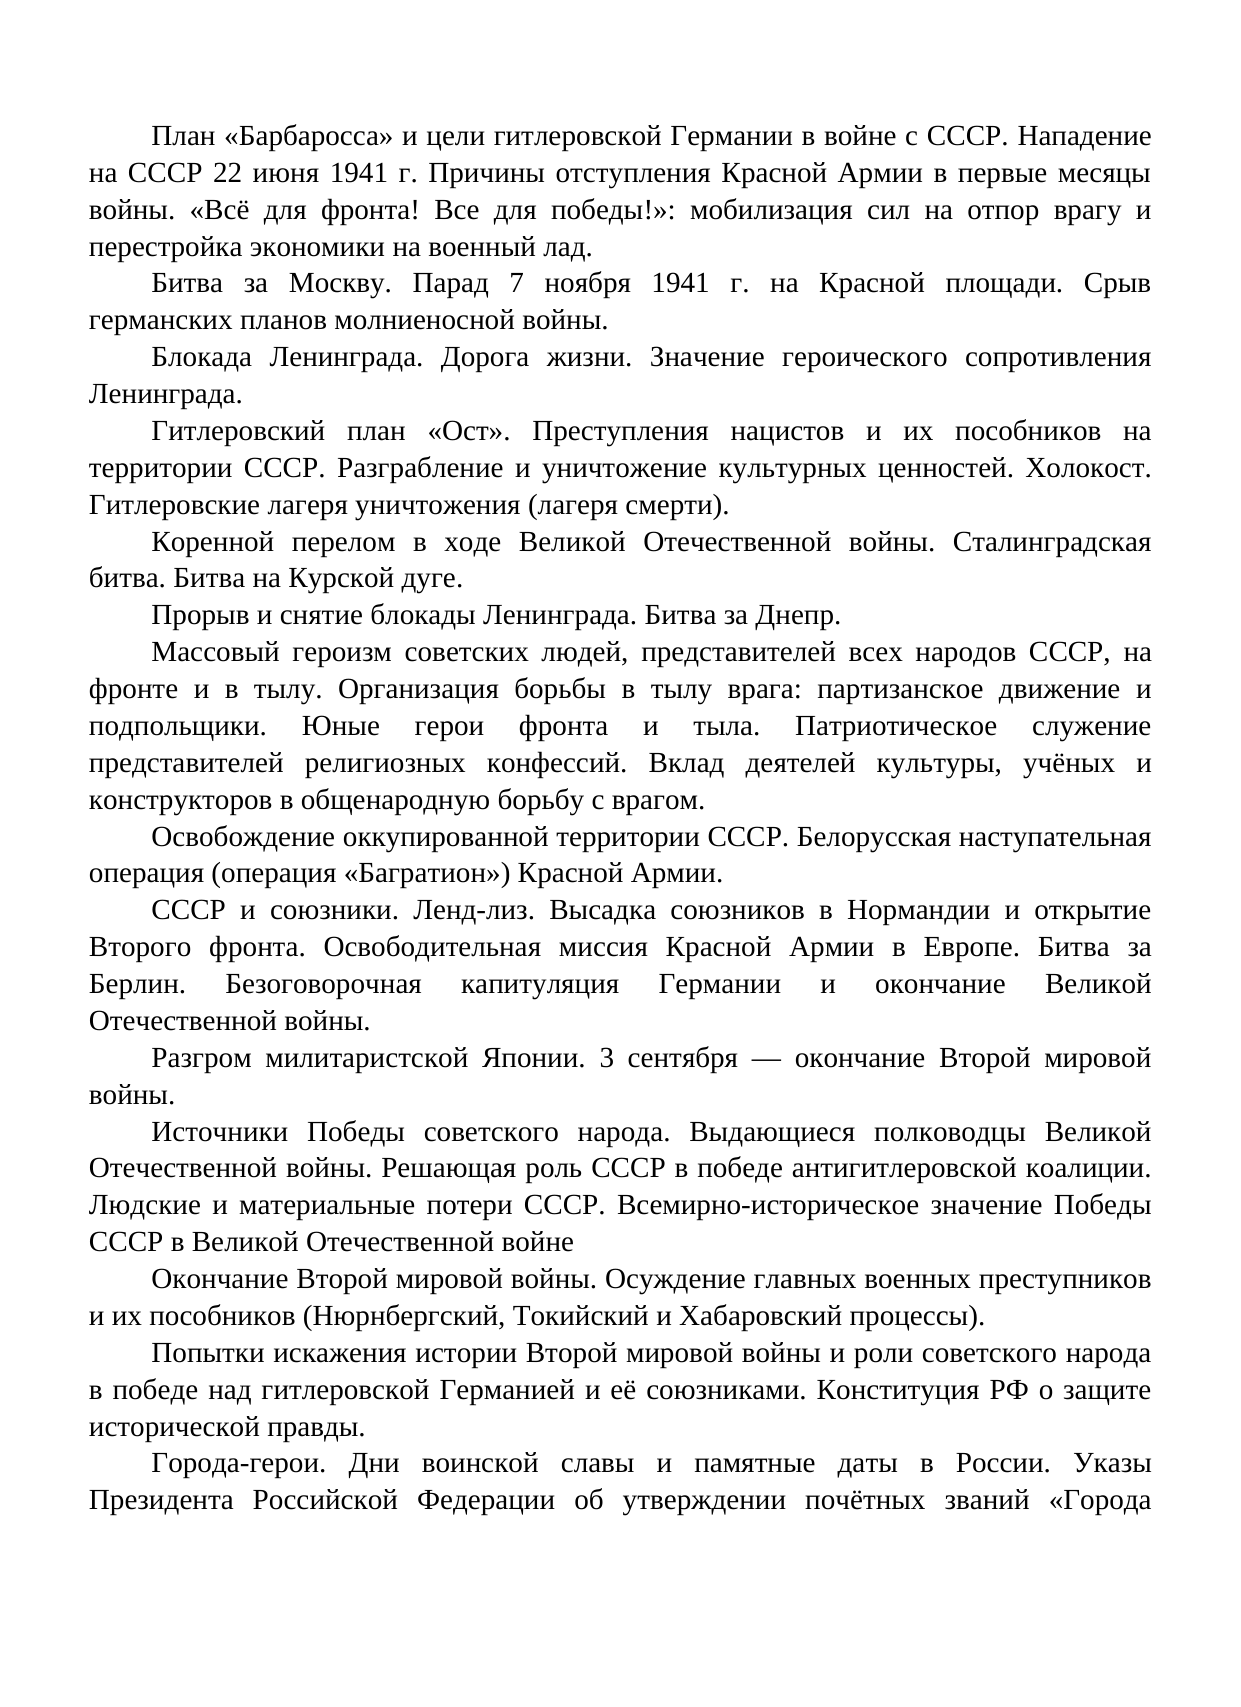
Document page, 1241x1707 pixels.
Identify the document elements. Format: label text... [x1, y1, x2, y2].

text Прорыв и снятие блокады Ленинграда. Битва за Днепр. [89, 597, 1152, 631]
text Окончание Второй мировой войны. Осуждение главных военных преступников и их пособников (Нюрнбергский, Токийский и Хабаровский процессы). [89, 1261, 1152, 1332]
text Коренной перелом в ходе Великой Отечественной войны. Сталинградская битва. Битва на Курской дуге. [89, 524, 1152, 594]
text Попытки искажения истории Второй мировой войны и роли советского народа в победе над гитлеровской Германией и её союзниками. Конституция РФ о защите исторической правды. [89, 1335, 1152, 1442]
text Битва за Москву. Парад 7 ноября 1941 г. на Красной площади. Срыв германских планов молниеносной войны. [89, 266, 1152, 336]
text СССР и союзники. Ленд-лиз. Высадка союзников в Нормандии и открытие Второго фронта. Освободительная миссия Красной Армии в Европе. Битва за Берлин. Безоговорочная капитуляция Германии и окончание Великой Отечественной войны. [89, 892, 1152, 1037]
text Массовый героизм советских людей, представителей всех народов СССР, на фронте и в тылу. Организация борьбы в тылу врага: партизанское движение и подпольщики. Юные герои фронта и тыла. Патриотическое служение представителей религиозных конфессий. Вклад деятелей культуры, учёных и конструкторов в общенародную борьбу с врагом. [89, 634, 1152, 815]
text План «Барбаросса» и цели гитлеровской Германии в войне с СССР. Нападение на СССР 22 июня 1941 г. Причины отступления Красной Армии в первые месяцы войны. «Всё для фронта! Все для победы!»: мобилизация сил на отпор врагу и перестройка экономики на военный лад. [89, 118, 1152, 262]
text Освобождение оккупированной территории СССР. Белорусская наступательная операция (операция «Багратион») Красной Армии. [89, 819, 1152, 889]
text Блокада Ленинграда. Дорога жизни. Значение героического сопротивления Ленинграда. [89, 339, 1152, 410]
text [89, 1446, 1152, 1516]
text Разгром милитаристской Японии. 3 сентября — окончание Второй мировой войны. [89, 1040, 1152, 1110]
text Гитлеровский план «Ост». Преступления нацистов и их пособников на территории СССР. Разграбление и уничтожение культурных ценностей. Холокост. Гитлеровские лагеря уничтожения (лагеря смерти). [89, 413, 1152, 520]
text Источники Победы советского народа. Выдающиеся полководцы Великой Отечественной войны. Решающая роль СССР в победе антигитлеровской коалиции. Людские и материальные потери СССР. Всемирно-историческое значение Победы СССР в Великой Отечественной войне [89, 1114, 1152, 1258]
